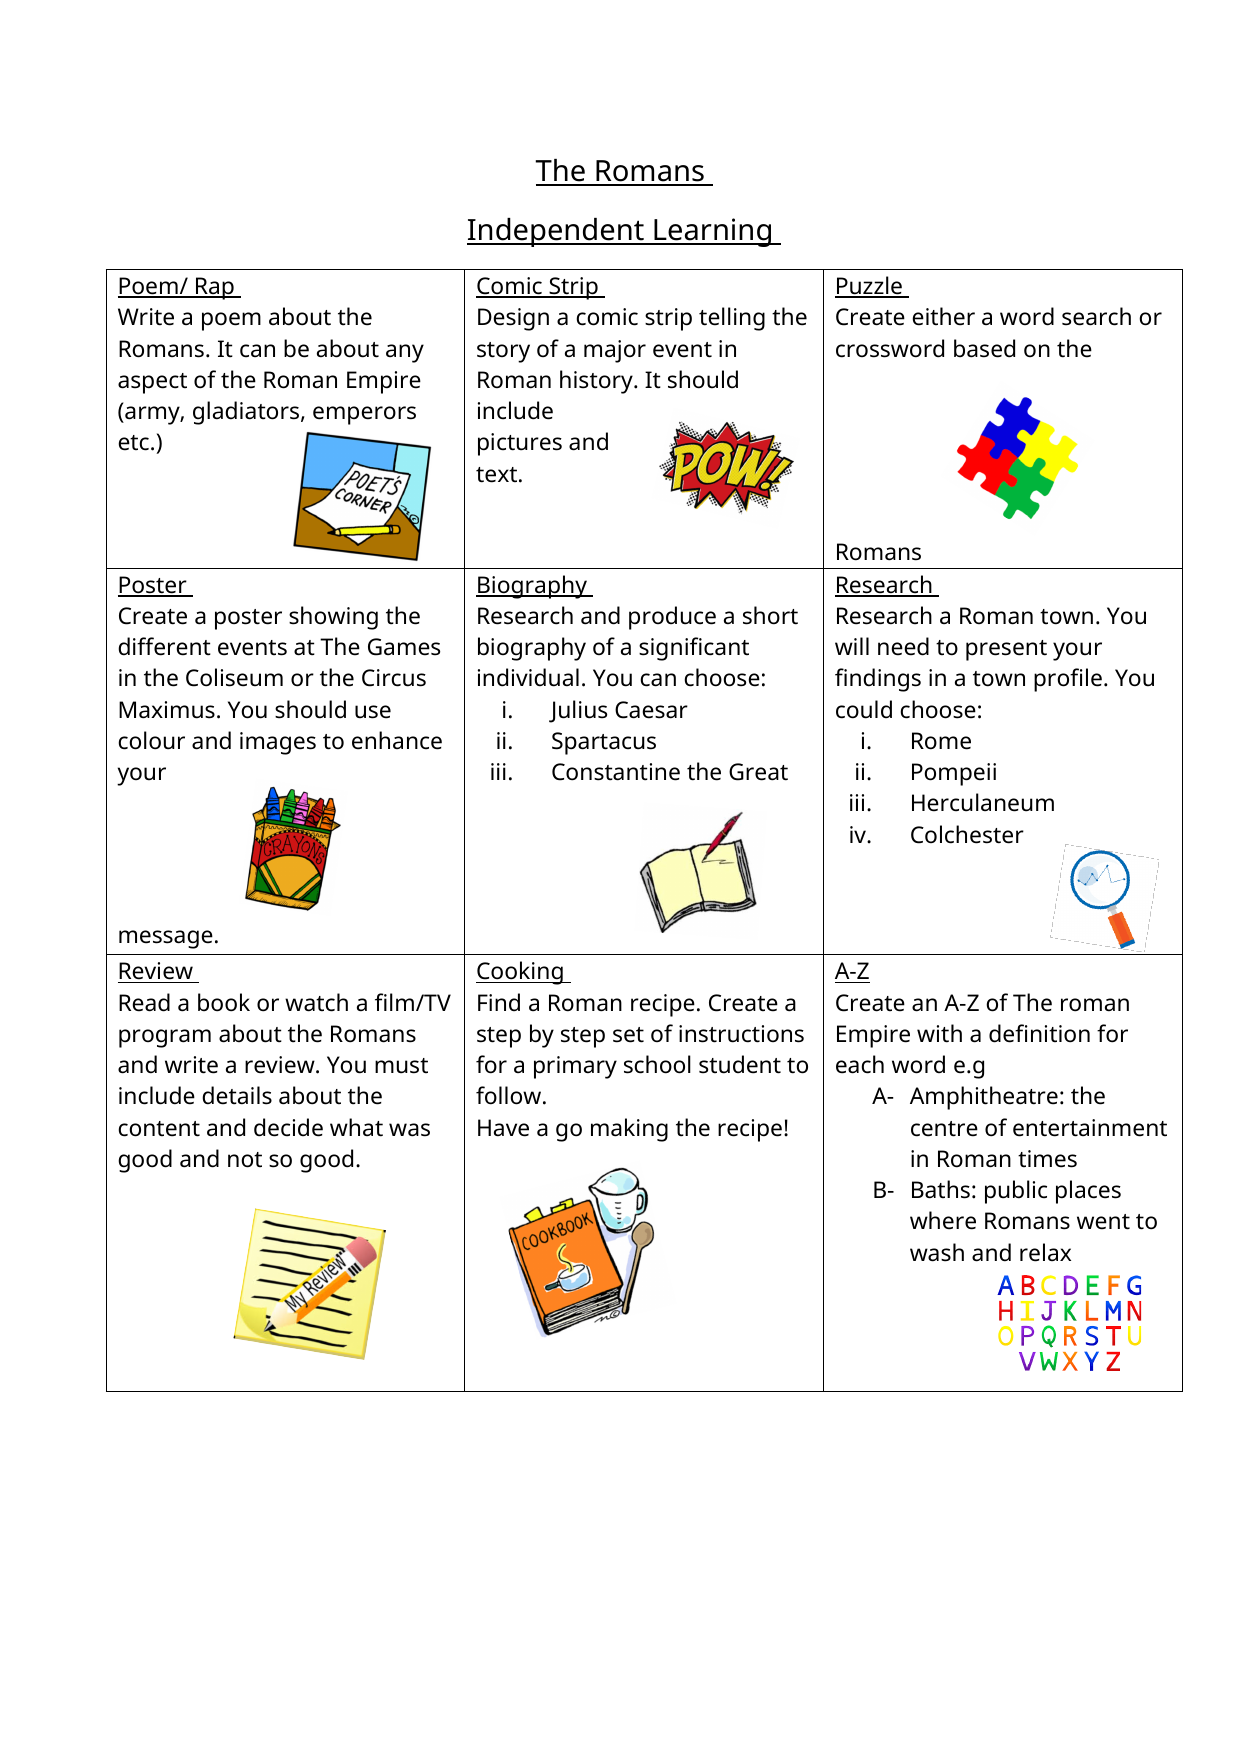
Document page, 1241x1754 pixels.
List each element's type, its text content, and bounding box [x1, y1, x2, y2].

picture [652, 408, 799, 528]
text The Romans [150, 150, 1090, 190]
table_cell Biography Research and produce a short biography of a significant individual. You can choose: Julius Caesar Spartacus Constantine the Great [465, 569, 823, 954]
table_cell A-Z Create an A-Z of The roman Empire with a definition for each word e.g Amphitheatre: the centre of entertainment in Roman times Baths: public places where Romans went to wash and relax [824, 955, 1182, 1391]
picture [997, 1275, 1142, 1371]
picture [239, 779, 347, 915]
table_cell Research Research a Roman town. You will need to present your findings in a town profile. You could choose: Rome Pompeii Herculaneum Colchester [824, 569, 1182, 954]
picture [234, 1209, 385, 1359]
picture [635, 803, 766, 939]
picture [292, 431, 433, 563]
table_header Puzzle Create either a word search or crossword based on the Romans [824, 270, 1182, 568]
picture [500, 1161, 676, 1339]
picture [1051, 845, 1159, 952]
table_header Comic Strip Design a comic strip telling the story of a major event in Roman history. It should include pictures and text. [465, 270, 823, 568]
table_header Poem/ Rap Write a poem about the Romans. It can be about any aspect of the Roman Empire (army, gladiators, emperors etc.) [107, 270, 464, 568]
table_cell Review Read a book or watch a film/TV program about the Romans and write a review. You must include details about the content and decide what was good and not so good. [107, 955, 464, 1391]
text Independent Learning [150, 209, 1090, 249]
picture [941, 381, 1094, 535]
table_cell Poster Create a poster showing the different events at The Games in the Coliseum or the Circus Maximus. You should use colour and images to enhance your message. [107, 569, 464, 954]
table_cell Cooking Find a Roman recipe. Create a step by step set of instructions for a primary school student to follow. Have a go making the recipe! [465, 955, 823, 1391]
